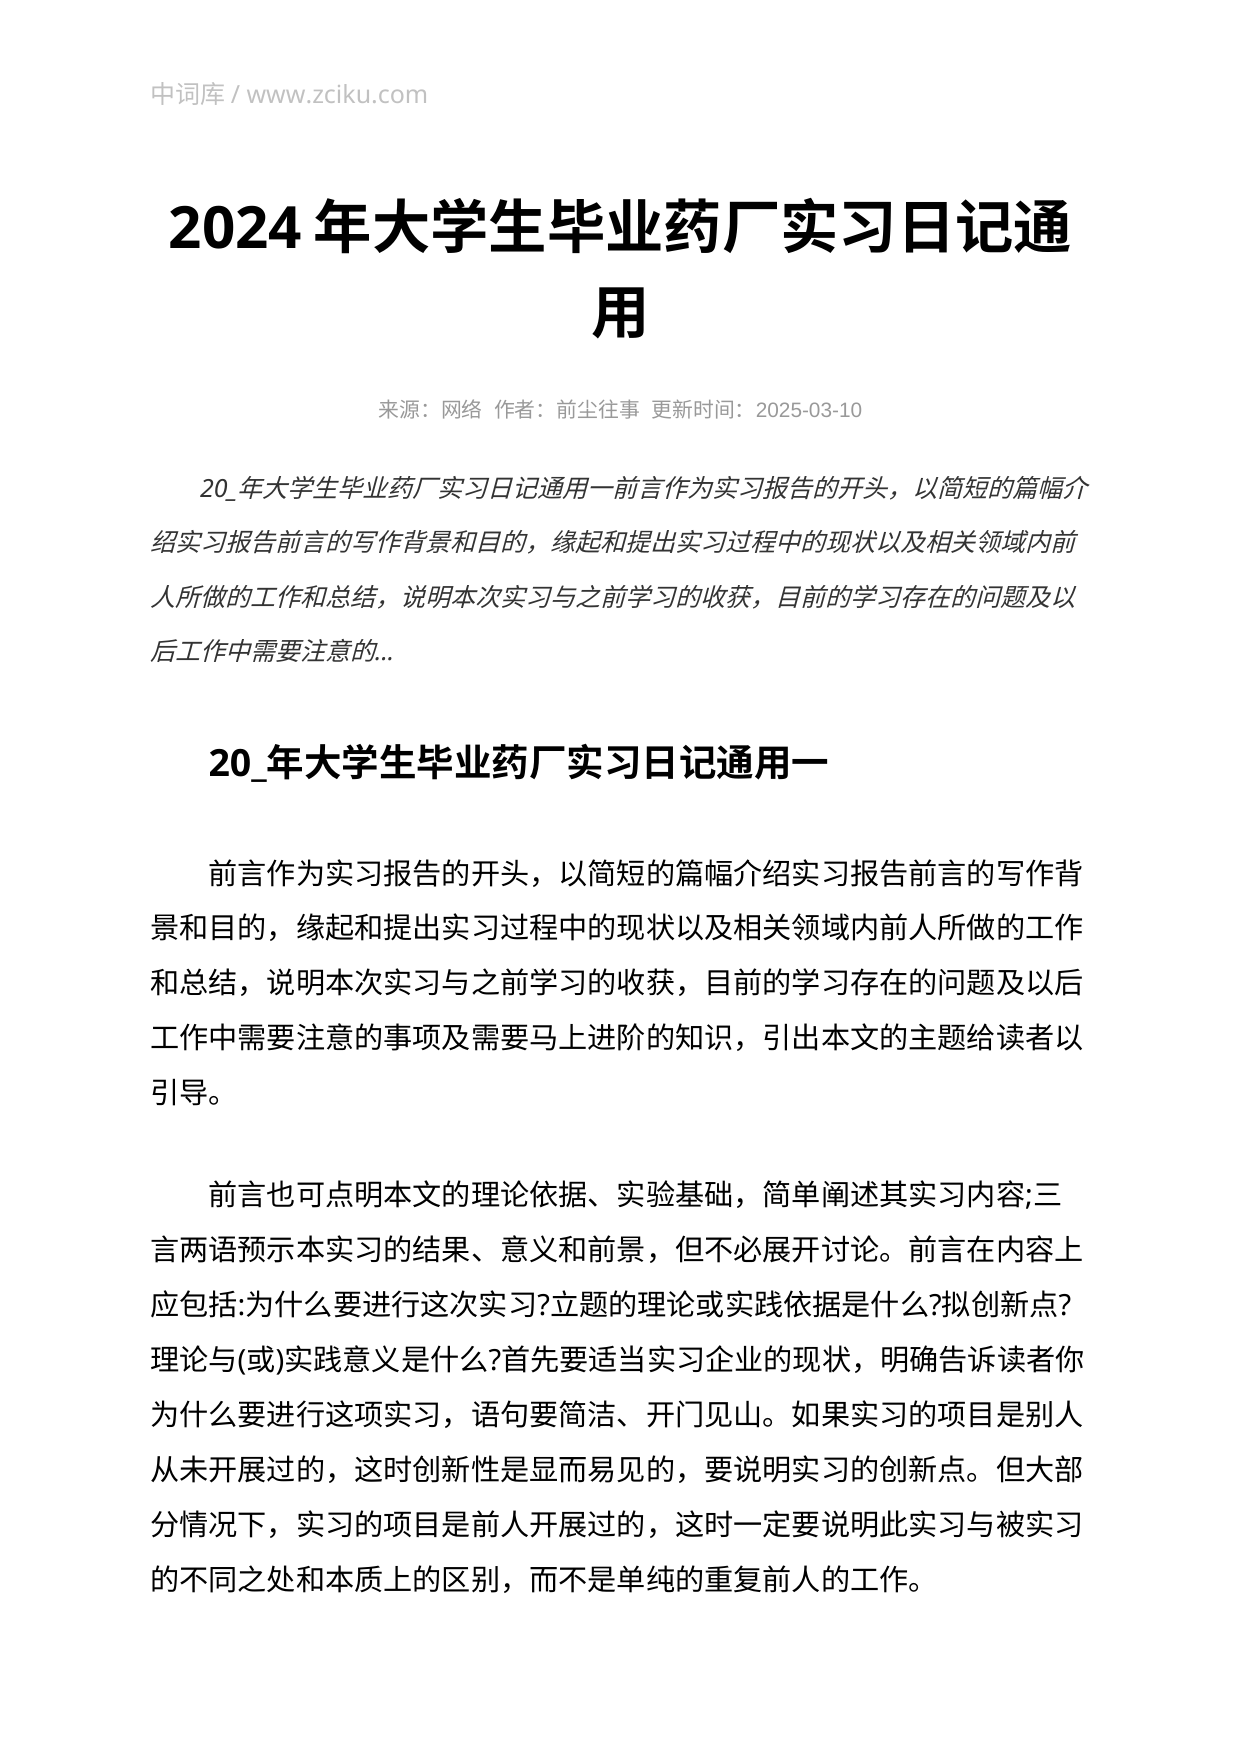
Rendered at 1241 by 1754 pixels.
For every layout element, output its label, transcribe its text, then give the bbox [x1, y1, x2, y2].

text 来源：网络 作者：前尘往事 更新时间：2025-03-10 [150, 397, 1090, 421]
text 前言也可点明本文的理论依据、实验基础，简单阐述其实习内容;三言两语预示本实习的结果、意义和前景，但不必展开讨论。前言在内容上应包括:为什么要进行这次实习?立题的理论或实践依据是什么?拟创新点?理论与(或)实践意义是什么?首先要适当实习企业的现状，明确告诉读者你为什么要进行这项实习，语句要简洁、开门见山。如果实习的项目是别人从未开展过的，这时创新性是显而易见的，要说明实习的创新点。但大部分情况下，实习的项目是前人开展过的，这时一定要说明此实习与被实习的不同之处和本质上的区别，而不是单纯的重复前人的工作。 [150, 1172, 1090, 1598]
subtitle 2024年大学生毕业药厂实习日记通用 [150, 181, 1090, 351]
text 20_年大学生毕业药厂实习日记通用一 [150, 733, 1090, 787]
text 前言作为实习报告的开头，以简短的篇幅介绍实习报告前言的写作背景和目的，缘起和提出实习过程中的现状以及相关领域内前人所做的工作和总结，说明本次实习与之前学习的收获，目前的学习存在的问题及以后工作中需要注意的事项及需要马上进阶的知识，引出本文的主题给读者以引导。 [150, 850, 1090, 1112]
text 20_年大学生毕业药厂实习日记通用一前言作为实习报告的开头，以简短的篇幅介绍实习报告前言的写作背景和目的，缘起和提出实习过程中的现状以及相关领域内前人所做的工作和总结，说明本次实习与之前学习的收获，目前的学习存在的问题及以后工作中需要注意的... [150, 468, 1090, 668]
